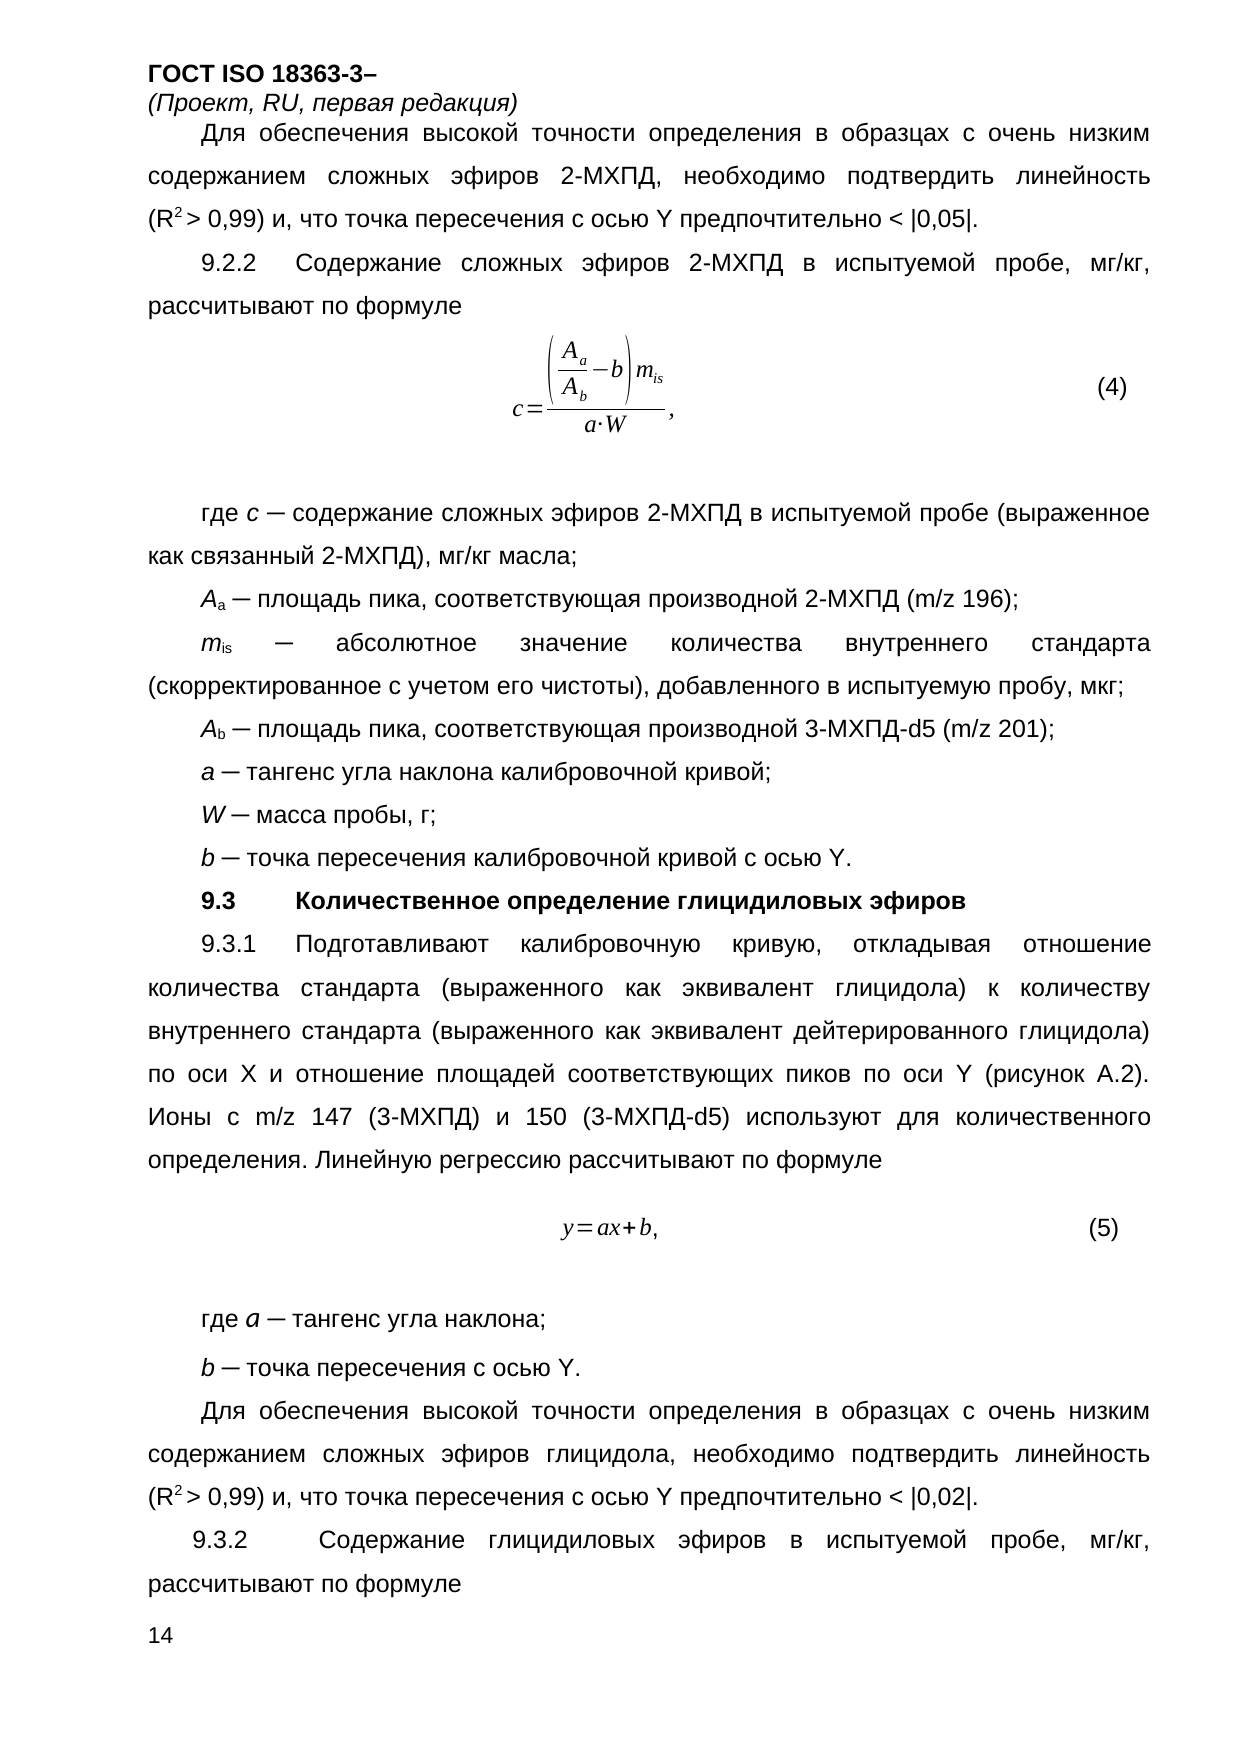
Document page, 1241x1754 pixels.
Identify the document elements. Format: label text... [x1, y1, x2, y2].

text (4) [148, 334, 1152, 438]
text , (5) [254, 1213, 1152, 1242]
text Ab ─ площадь пика, соответствующая производной 3-МХПД-d5 (m/z 201); [148, 714, 1152, 743]
text Aa ─ площадь пика, соответствующая производной 2-МХПД (m/z 196); [148, 584, 1152, 613]
text b ─ точка пересечения калибровочной кривой с осью Y. [148, 843, 1152, 872]
text b ─ точка пересечения с осью Y. [148, 1353, 1152, 1382]
text a ─ тангенс угла наклона калибровочной кривой; [148, 757, 1152, 786]
text Для обеспечения высокой точности определения в образцах с очень низким содержанием сложных эфиров глицидола, необходимо подтвердить линейность (R2 > 0,99) и, что точка пересечения с осью Y предпочтительно < |0,02|. [148, 1396, 1152, 1511]
text где с ─ содержание сложных эфиров 2-МХПД в испытуемой пробе (выраженное как связанный 2-МХПД), мг/кг масла; [148, 498, 1152, 570]
list Подготавливают калибровочную кривую, откладывая отношение количества стандарта (выраженного как эквивалент глицидола) к количеству внутреннего стандарта (выраженного как эквивалент дейтерированного глицидола) по оси Х и отношение площадей соответствующих пиков по оси Y (рисунок А.2). Ионы с m/z 147 (3-МХПД) и 150 (3-МХПД-d5) используют для количественного определения. Линейную регрессию рассчитывают по формуле [148, 929, 1152, 1174]
list Содержание глицидиловых эфиров в испытуемой пробе, мг/кг, рассчитывают по формуле [148, 1525, 1152, 1597]
list Содержание сложных эфиров 2-МХПД в испытуемой пробе, мг/кг, рассчитывают по формуле [148, 247, 1152, 319]
text где a ─ тангенс угла наклона; [148, 1299, 1152, 1335]
text Для обеспечения высокой точности определения в образцах с очень низким содержанием сложных эфиров 2-МХПД, необходимо подтвердить линейность (R2 > 0,99) и, что точка пересечения с осью Y предпочтительно < |0,05|. [148, 118, 1152, 233]
list Количественное определение глицидиловых эфиров [148, 886, 1152, 915]
text W ─ масса пробы, г; [148, 800, 1152, 829]
text mis ─ абсолютное значение количества внутреннего стандарта (скорректированное с учетом его чистоты), добавленного в испытуемую пробу, мкг; [148, 628, 1152, 699]
